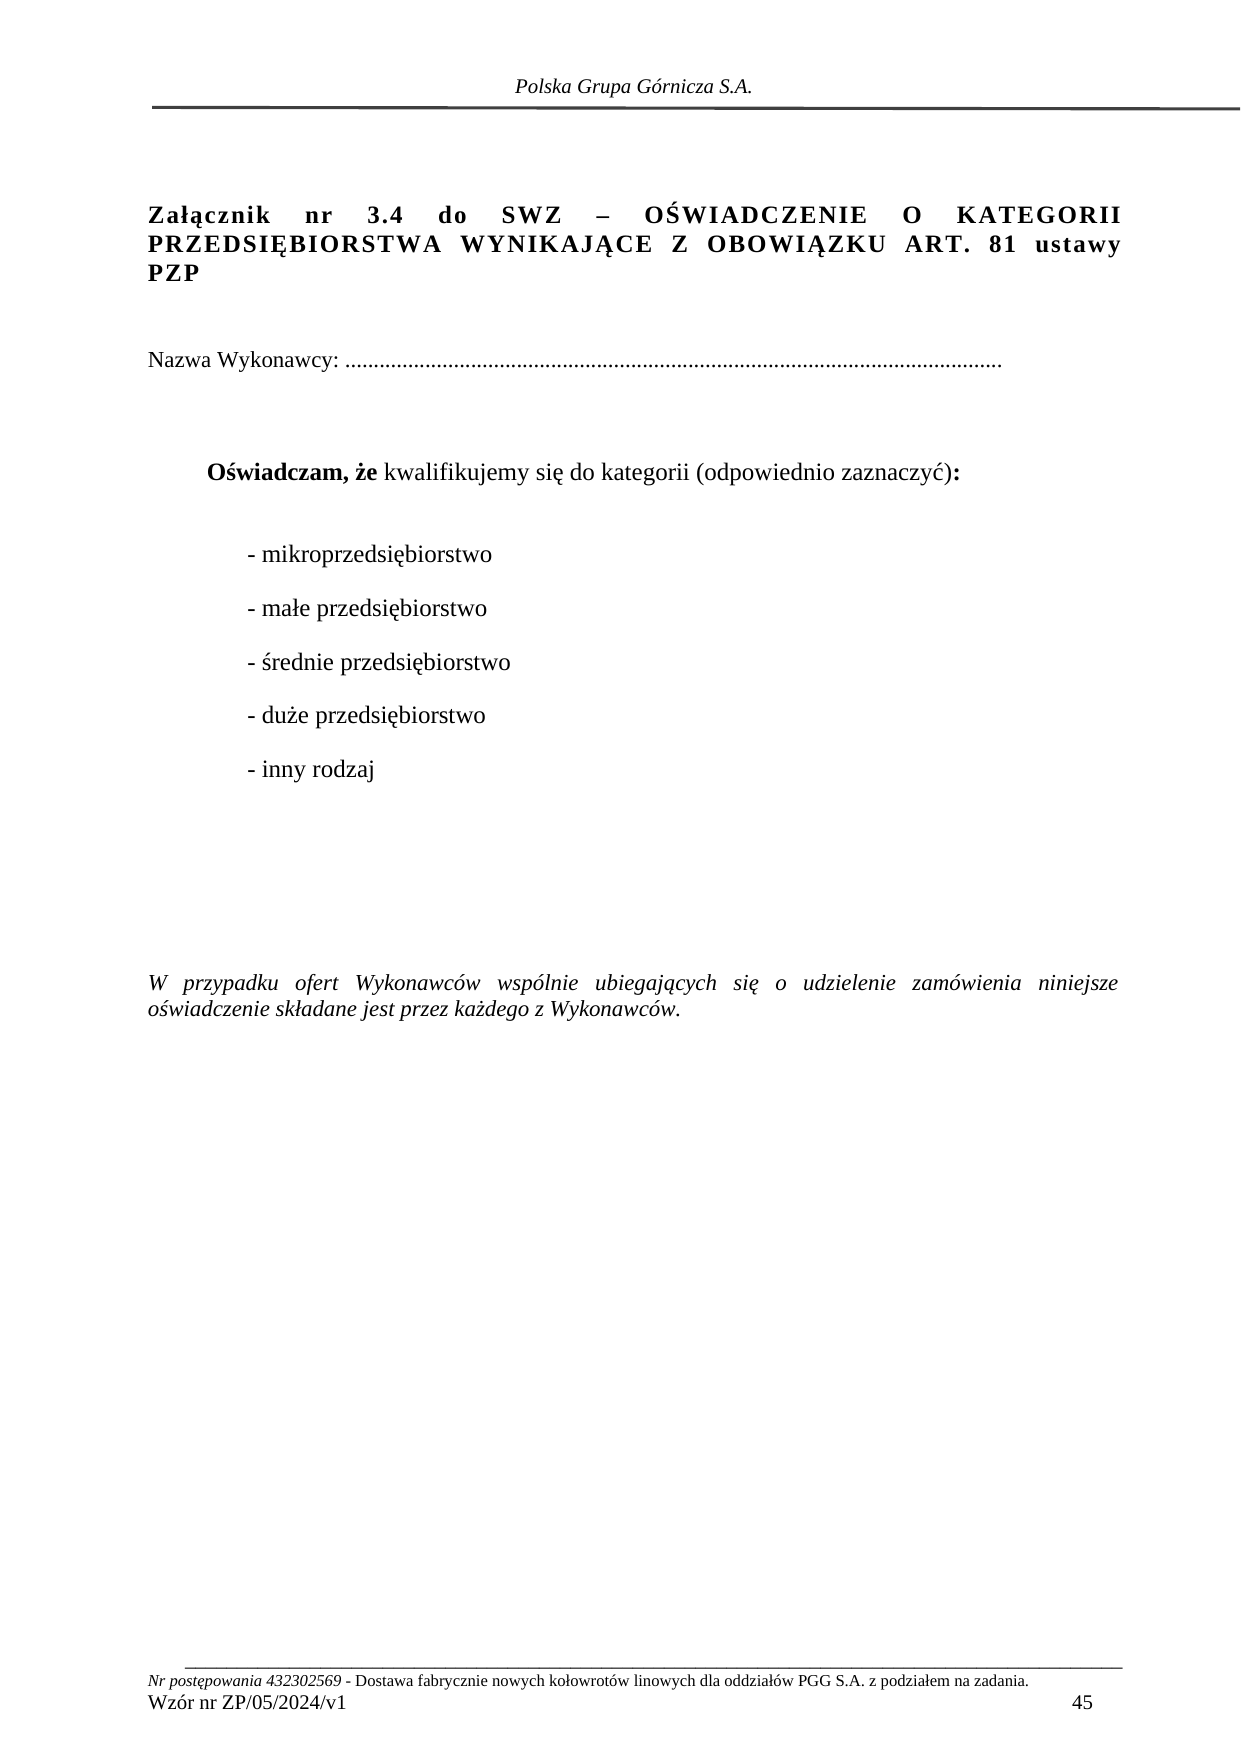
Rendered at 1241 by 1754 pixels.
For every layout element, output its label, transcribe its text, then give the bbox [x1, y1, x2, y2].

text W przypadku ofert Wykonawców wspólnie ubiegających się o udzielenie zamówienia niniejsze oświadczenie składane jest przez każdego z Wykonawców. [148, 969, 1122, 1021]
text Oświadczam, że kwalifikujemy się do kategorii (odpowiednio zaznaczyć): [207, 457, 1122, 485]
text  - średnie przedsiębiorstwo [221, 647, 1122, 675]
text Załącznik nr 3.4 do SWZ – OŚWIADCZENIE O KATEGORII PRZEDSIĘBIORSTWA WYNIKAJĄCE Z OBOWIĄZKU ART. 81 ustawy PZP [148, 200, 1122, 287]
text  - inny rodzaj [221, 754, 1122, 783]
text  - mikroprzedsiębiorstwo [221, 539, 1122, 568]
text  - duże przedsiębiorstwo [221, 700, 1122, 729]
text  - małe przedsiębiorstwo [221, 593, 1122, 622]
text Nazwa Wykonawcy: ................................................................................................................... [148, 346, 1122, 373]
